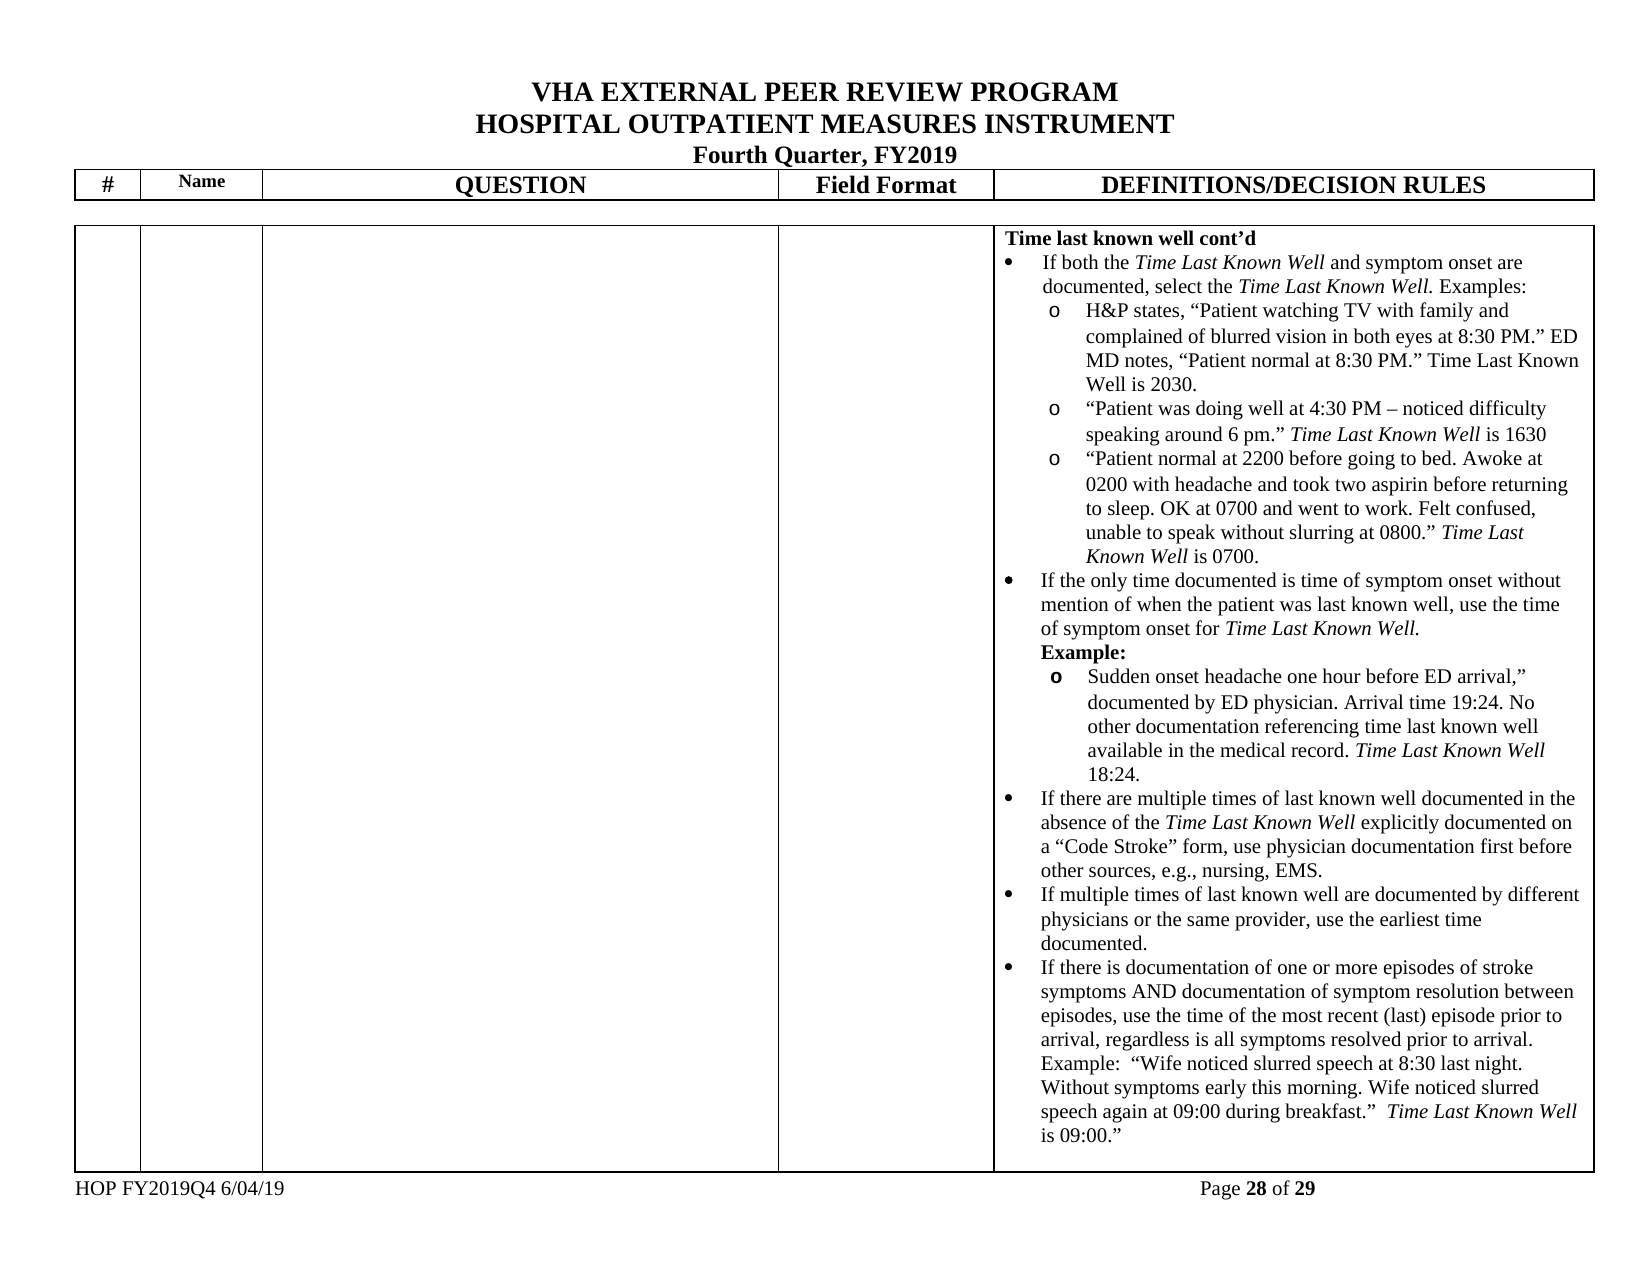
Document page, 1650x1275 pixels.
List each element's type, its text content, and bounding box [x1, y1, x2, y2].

table_cell [141, 226, 262, 1171]
table_cell [76, 226, 140, 1171]
table_cell Time last known well cont’d If both the Time Last Known Well and symptom onset are documented, select the Time Last Known Well. Examples: H&P states, “Patient watching TV with family and complained of blurred vision in both eyes at 8:30 PM.” ED MD notes, “Patient normal at 8:30 PM.” Time Last Known Well is 2030. “Patient was doing well at 4:30 PM – noticed difficulty speaking around 6 pm.” Time Last Known Well is 1630 “Patient normal at 2200 before going to bed. Awoke at 0200 with headache and took two aspirin before returning to sleep. OK at 0700 and went to work. Felt confused, unable to speak without slurring at 0800.” Time Last Known Well is 0700. If the only time documented is time of symptom onset without mention of when the patient was last known well, use the time of symptom onset for Time Last Known Well. Example: Sudden onset headache one hour before ED arrival,” documented by ED physician. Arrival time 19:24. No other documentation referencing time last known well available in the medical record. Time Last Known Well 18:24. If there are multiple times of last known well documented in the absence of the Time Last Known Well explicitly documented on a “Code Stroke” form, use physician documentation first before other sources, e.g., nursing, EMS. If multiple times of last known well are documented by different physicians or the same provider, use the earliest time documented. If there is documentation of one or more episodes of stroke symptoms AND documentation of symptom resolution between episodes, use the time of the most recent (last) episode prior to arrival, regardless is all symptoms resolved prior to arrival. Example: “Wife noticed slurred speech at 8:30 last night. Without symptoms early this morning. Wife noticed slurred speech again at 09:00 during breakfast.” Time Last Known Well is 09:00.” [995, 226, 1593, 1171]
table_cell [779, 226, 993, 1171]
table_cell [263, 226, 778, 1171]
